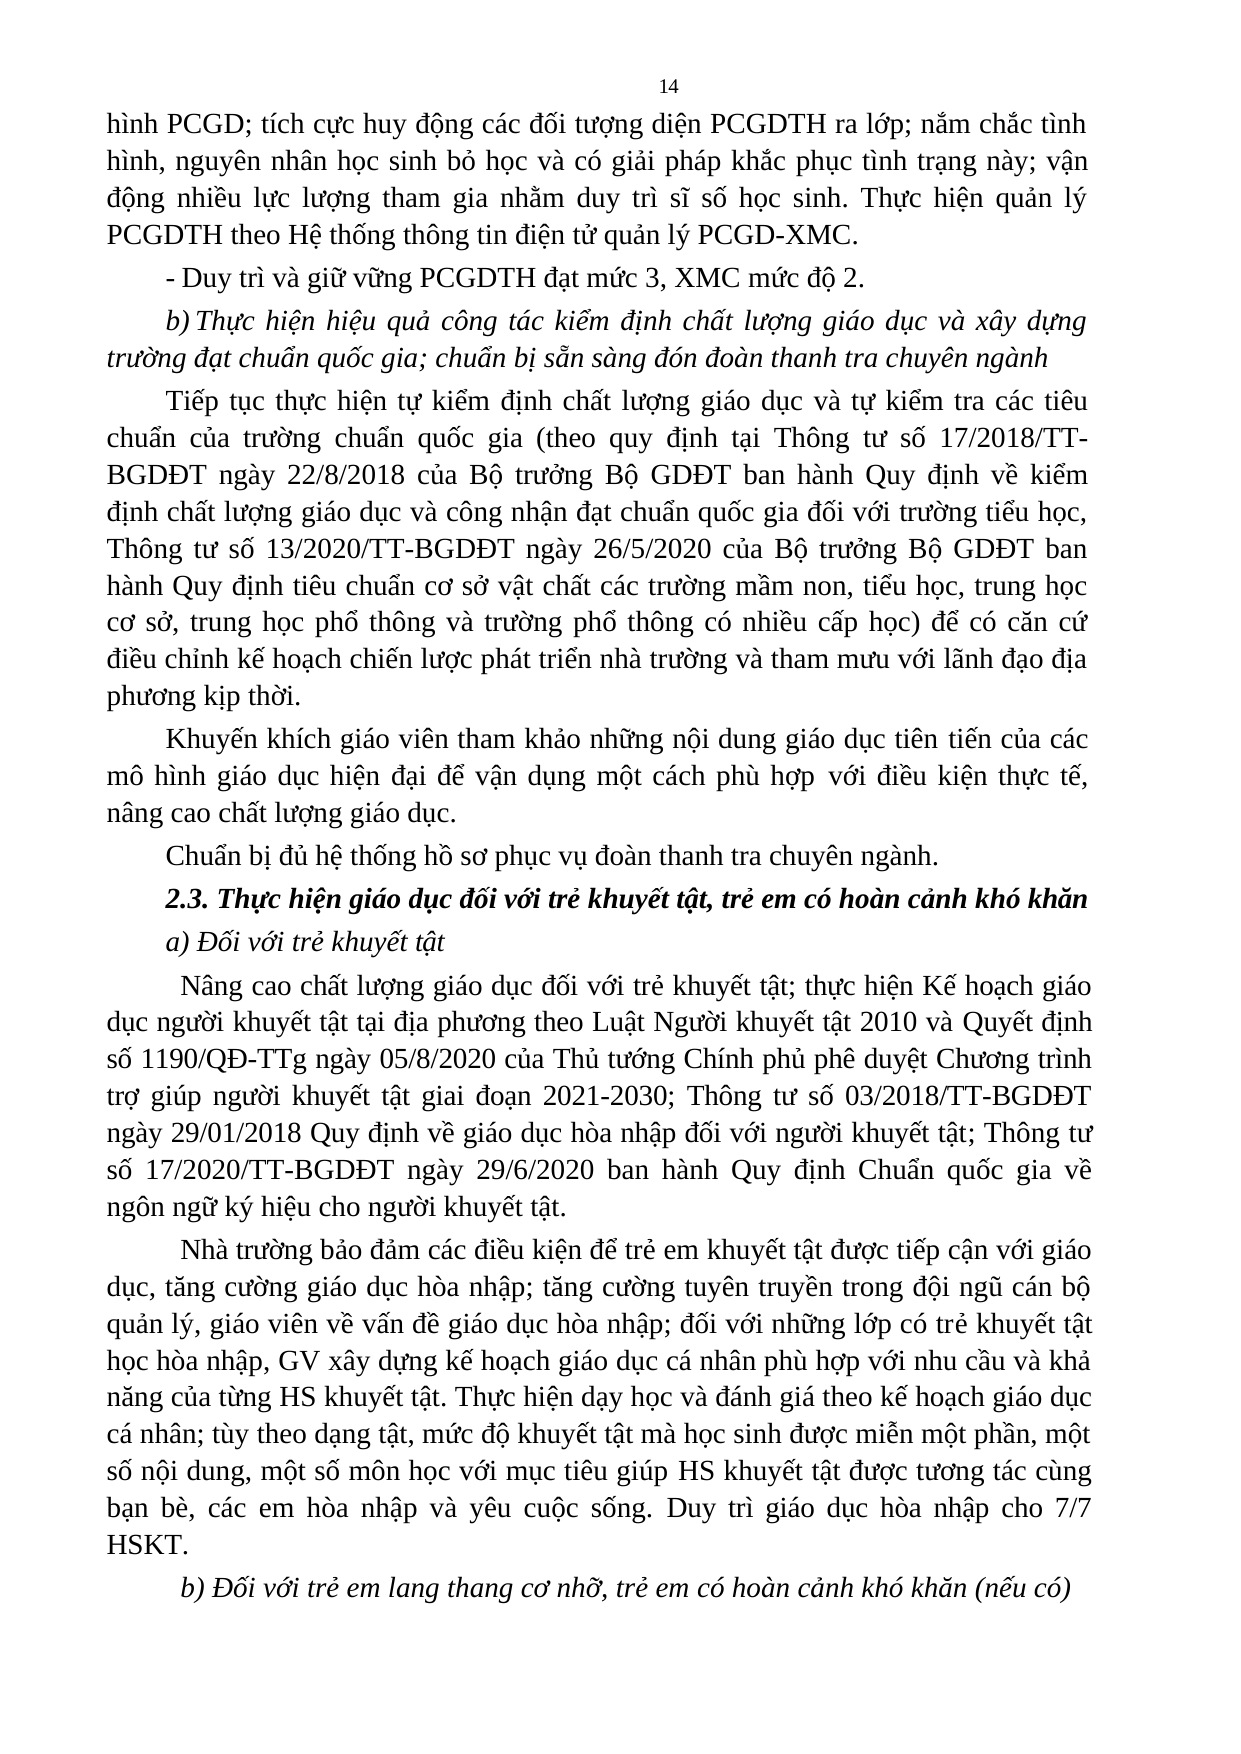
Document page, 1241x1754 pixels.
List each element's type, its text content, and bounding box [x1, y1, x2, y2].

text b) Đối với trẻ em lang thang cơ nhỡ, trẻ em có hoàn cảnh khó khăn (nếu có) [106, 1570, 1092, 1604]
text Nhà trường bảo đảm các điều kiện để trẻ em khuyết tật được tiếp cận với giáo dục, tăng cường giáo dục hòa nhập; tăng cường tuyên truyền trong đội ngũ cán bộ quản lý, giáo viên về vấn đề giáo dục hòa nhập; đối với những lớp có trẻ khuyết tật học hòa nhập, GV xây dựng kế hoạch giáo dục cá nhân phù hợp với nhu cầu và khả năng của từng HS khuyết tật. Thực hiện dạy học và đánh giá theo kế hoạch giáo dục cá nhân; tùy theo dạng tật, mức độ khuyết tật mà học sinh được miễn một phần, một số nội dung, một số môn học với mục tiêu giúp HS khuyết tật được tương tác cùng bạn bè, các em hòa nhập và yêu cuộc sống. Duy trì giáo dục hòa nhập cho 7/7 HSKT. [106, 1232, 1092, 1561]
text Nâng cao chất lượng giáo dục đối với trẻ khuyết tật; thực hiện Kế hoạch giáo dục người khuyết tật tại địa phương theo Luật Người khuyết tật 2010 và Quyết định số 1190/QĐ-TTg ngày 05/8/2020 của Thủ tướng Chính phủ phê duyệt Chương trình trợ giúp người khuyết tật giai đoạn 2021-2030; Thông tư số 03/2018/TT-BGDĐT ngày 29/01/2018 Quy định về giáo dục hòa nhập đối với người khuyết tật; Thông tư số 17/2020/TT-BGDĐT ngày 29/6/2020 ban hành Quy định Chuẩn quốc gia về ngôn ngữ ký hiệu cho người khuyết tật. [106, 968, 1092, 1222]
text 2.3. Thực hiện giáo dục đối với trẻ khuyết tật, trẻ em có hoàn cảnh khó khăn [106, 881, 1088, 915]
text Tiếp tục thực hiện tự kiểm định chất lượng giáo dục và tự kiểm tra các tiêu chuẩn của trường chuẩn quốc gia (theo quy định tại Thông tư số 17/2018/TT-BGDĐT ngày 22/8/2018 của Bộ trưởng Bộ GDĐT ban hành Quy định về kiểm định chất lượng giáo dục và công nhận đạt chuẩn quốc gia đối với trường tiểu học, Thông tư số 13/2020/TT-BGDĐT ngày 26/5/2020 của Bộ trưởng Bộ GDĐT ban hành Quy định tiêu chuẩn cơ sở vật chất các trường mầm non, tiểu học, trung học cơ sở, trung học phổ thông và trường phổ thông có nhiều cấp học) để có căn cứ điều chỉnh kế hoạch chiến lược phát triển nhà trường và tham mưu với lãnh đạo địa phương kịp thời. [106, 383, 1088, 712]
list Duy trì và giữ vững PCGDTH đạt mức 3, XMC mức độ 2. [106, 260, 1088, 294]
list Thực hiện hiệu quả công tác kiểm định chất lượng giáo dục và xây dựng trường đạt chuẩn quốc gia; chuẩn bị sẵn sàng đón đoàn thanh tra chuyên ngành [106, 303, 1088, 374]
text a) Đối với trẻ khuyết tật [106, 924, 1088, 958]
text Chuẩn bị đủ hệ thống hồ sơ phục vụ đoàn thanh tra chuyên ngành. [106, 838, 1088, 872]
text Khuyến khích giáo viên tham khảo những nội dung giáo dục tiên tiến của các mô hình giáo dục hiện đại để vận dụng một cách phù hợp với điều kiện thực tế, nâng cao chất lượng giáo dục. [106, 721, 1088, 829]
